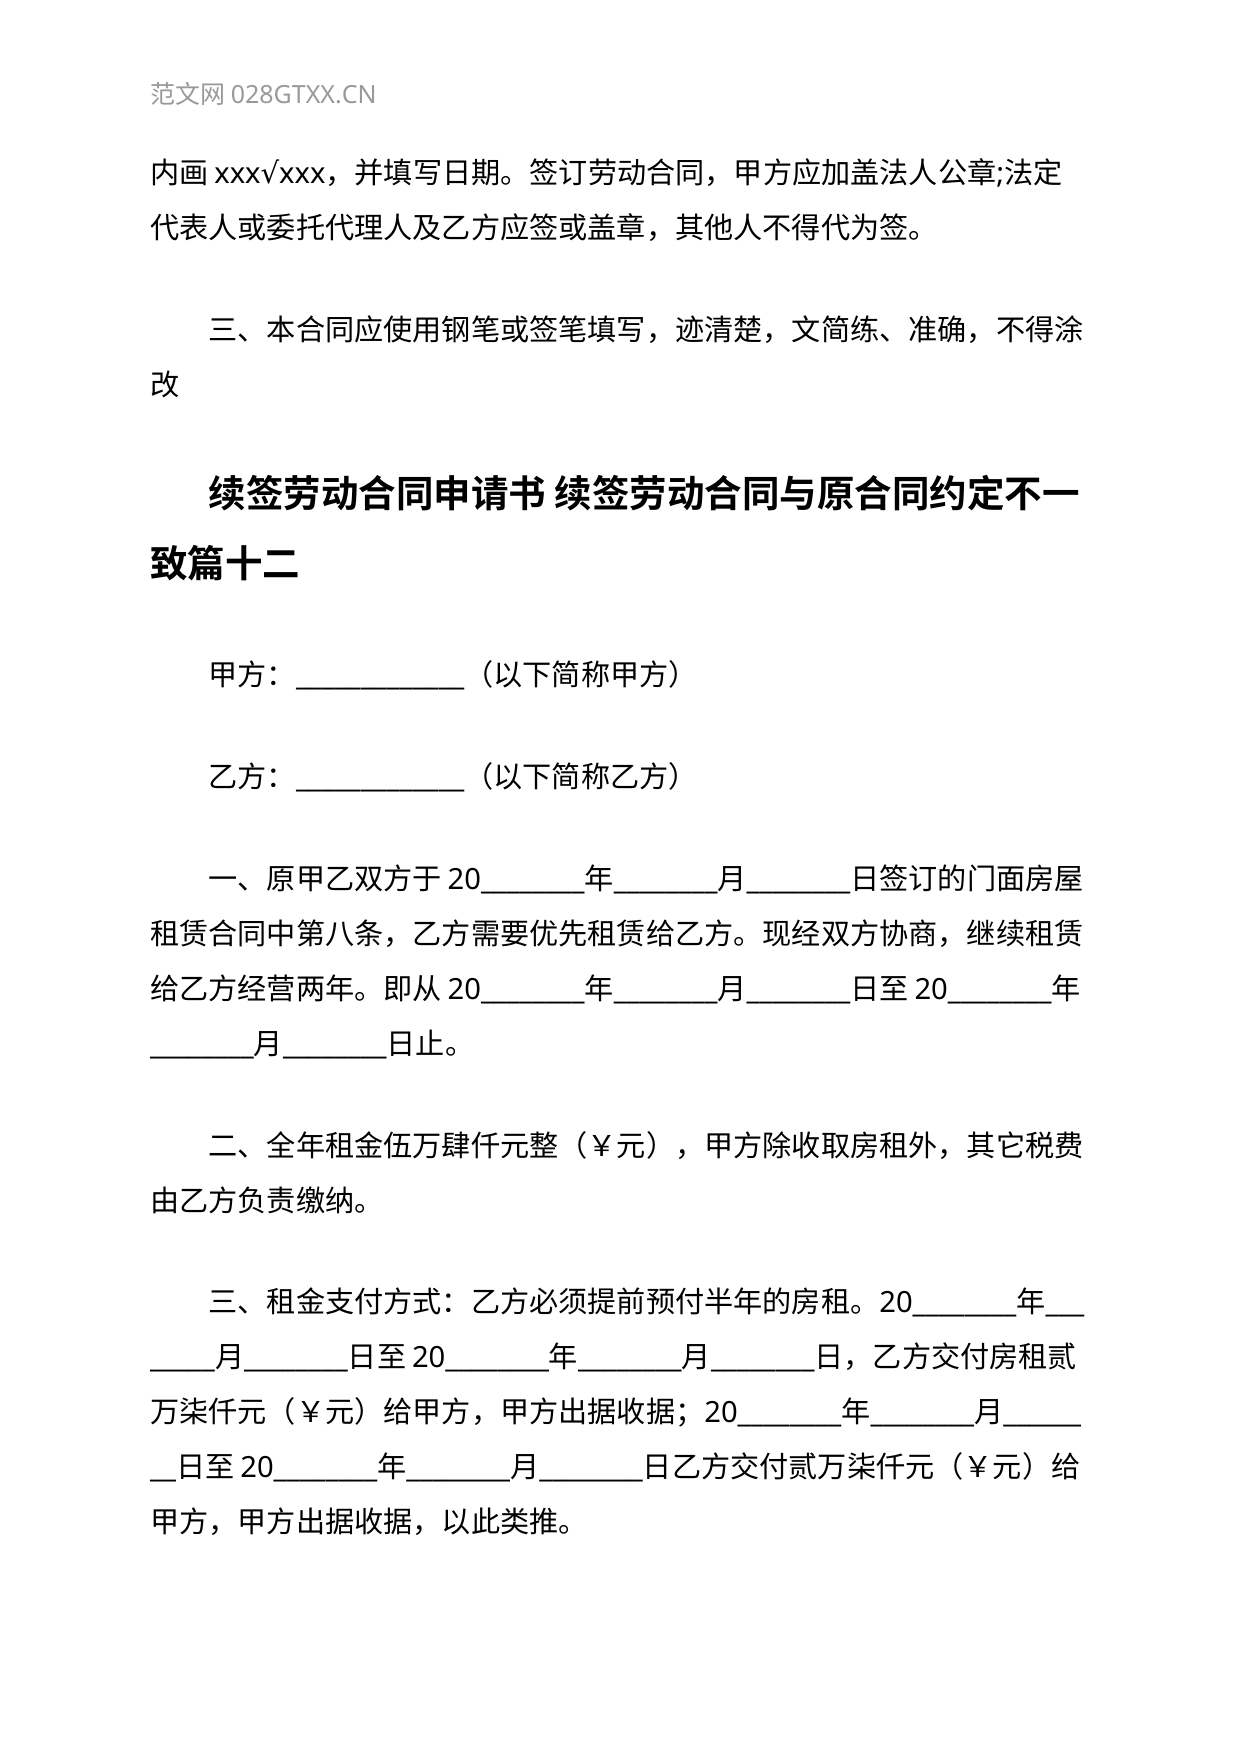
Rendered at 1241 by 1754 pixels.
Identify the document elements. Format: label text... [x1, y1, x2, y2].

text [150, 150, 1090, 247]
text 续签劳动合同申请书 续签劳动合同与原合同约定不一致篇十二 [150, 463, 1090, 588]
text 一、原甲乙双方于20________年________月________日签订的门面房屋租赁合同中第八条，乙方需要优先租赁给乙方。现经双方协商，继续租赁给乙方经营两年。即从20________年________月________日至20________年________月________日止。 [150, 855, 1090, 1063]
text 甲方：_____________（以下简称甲方） [150, 651, 1090, 694]
text 三、租金支付方式：乙方必须提前预付半年的房租。20________年________月________日至20________年________月________日，乙方交付房租贰万柒仟元（￥元）给甲方，甲方出据收据；20________年________月________日至20________年________月________日乙方交付贰万柒仟元（￥元）给甲方，甲方出据收据，以此类推。 [150, 1279, 1090, 1541]
text 乙方：_____________（以下简称乙方） [150, 753, 1090, 796]
text 三、本合同应使用钢笔或签笔填写，迹清楚，文简练、准确，不得涂改 [150, 307, 1090, 404]
text 二、全年租金伍万肆仟元整（￥元），甲方除收取房租外，其它税费由乙方负责缴纳。 [150, 1122, 1090, 1219]
